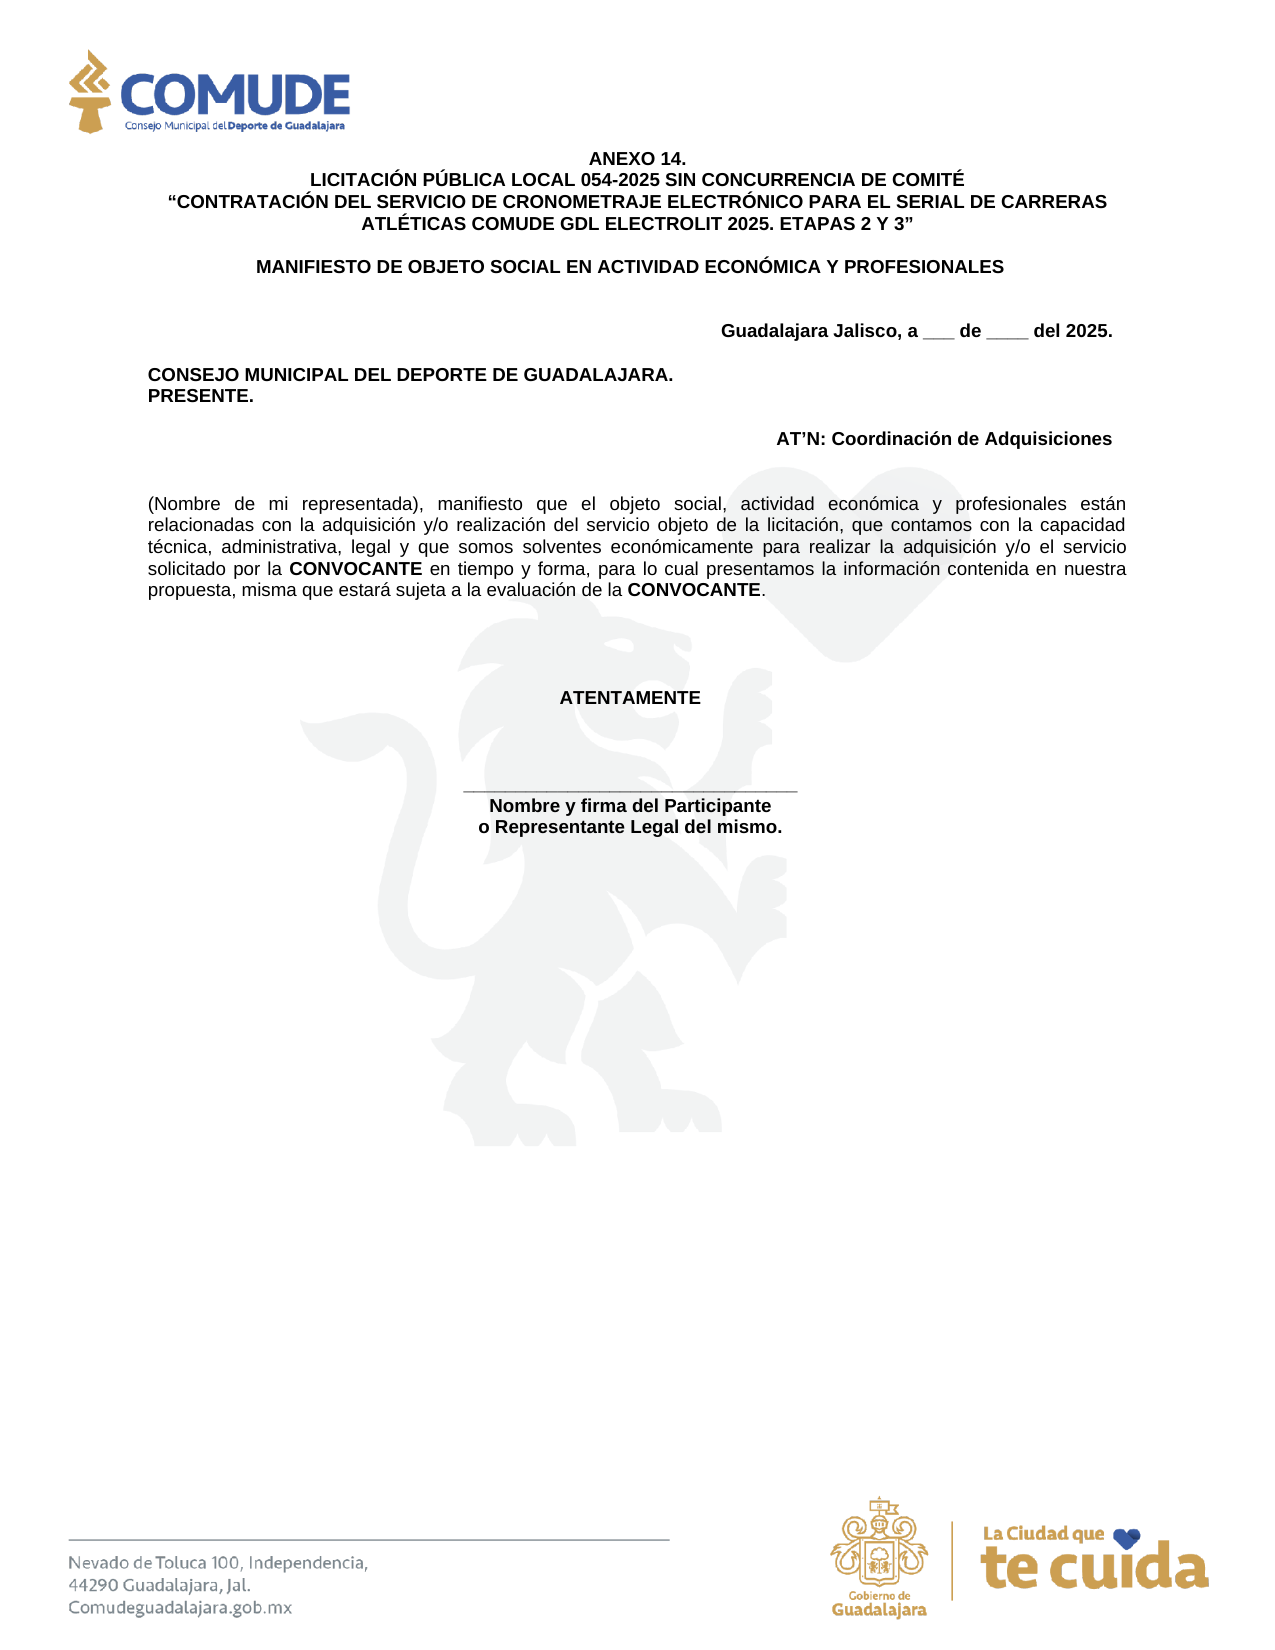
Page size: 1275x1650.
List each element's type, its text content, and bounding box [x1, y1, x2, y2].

text CONSEJO MUNICIPAL DEL DEPORTE DE GUADALAJARA. [148, 363, 1113, 385]
picture [5, 5, 1273, 1646]
text (Nombre de mi representada), manifiesto que el objeto social, actividad económica y profesionales están relacionadas con la adquisición y/o realización del servicio objeto de la licitación, que contamos con la capacidad técnica, administrativa, legal y que somos solventes económicamente para realizar la adquisición y/o el servicio solicitado por la CONVOCANTE en tiempo y forma, para lo cual presentamos la información contenida en nuestra propuesta, misma que estará sujeta a la evaluación de la CONVOCANTE. [148, 493, 1127, 601]
text “CONTRATACIÓN DEL SERVICIO DE CRONOMETRAJE ELECTRÓNICO PARA EL SERIAL DE CARRERAS ATLÉTICAS COMUDE GDL ELECTROLIT 2025. ETAPAS 2 Y 3” [148, 191, 1127, 234]
text LICITACIÓN PÚBLICA LOCAL 054-2025 SIN CONCURRENCIA DE COMITÉ [148, 169, 1127, 191]
text ANEXO 14. [148, 148, 1127, 169]
text Guadalajara Jalisco, a ___ de ____ del 2025. [148, 320, 1113, 342]
text MANIFIESTO DE OBJETO SOCIAL EN ACTIVIDAD ECONÓMICA Y PROFESIONALES [148, 256, 1113, 277]
text AT’N: Coordinación de Adquisiciones [148, 428, 1113, 449]
text ATENTAMENTE [148, 687, 1113, 708]
text Nombre y firma del Participante [148, 794, 1113, 816]
text ________________________________ [148, 773, 1113, 794]
text PRESENTE. [148, 385, 1113, 406]
text o Representante Legal del mismo. [148, 816, 1113, 838]
